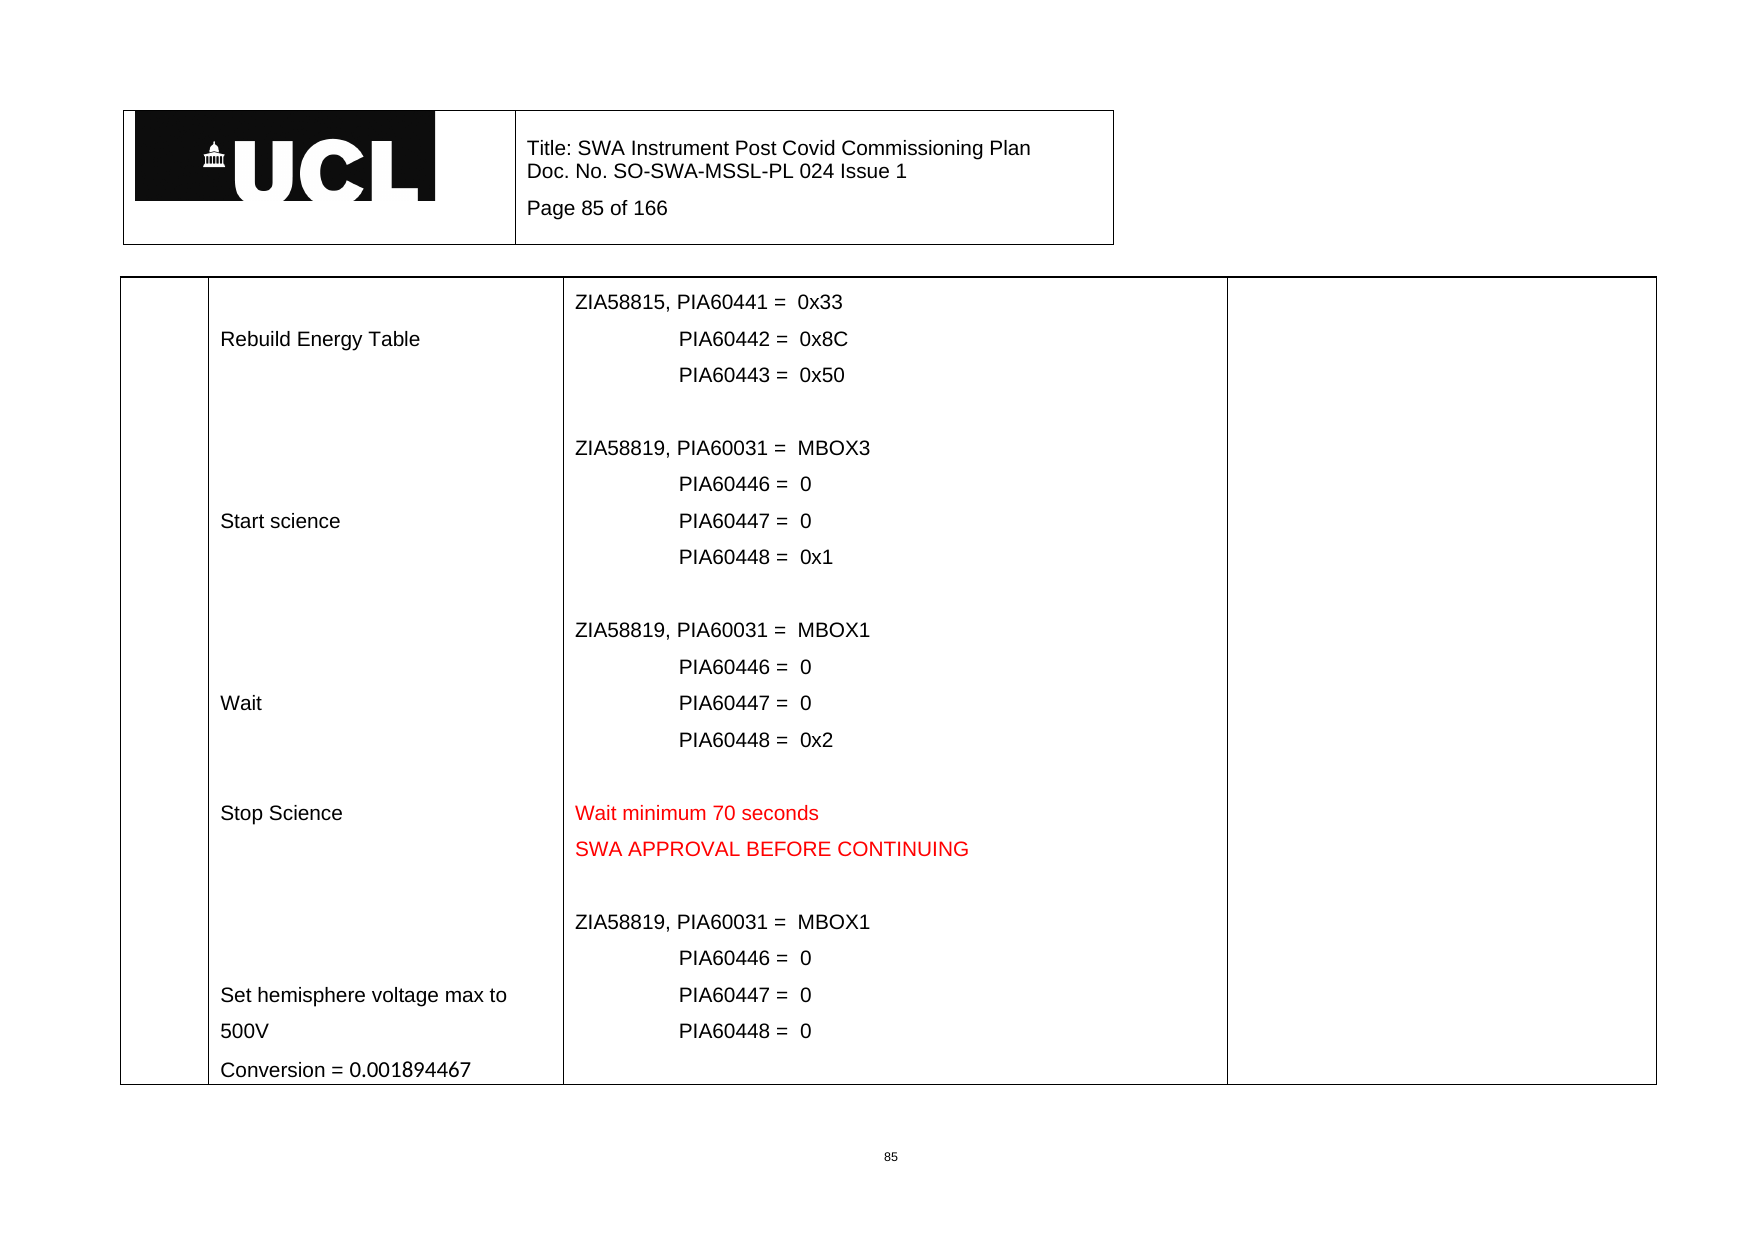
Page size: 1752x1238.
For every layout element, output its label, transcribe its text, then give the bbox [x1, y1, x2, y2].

table_cell [1228, 278, 1656, 1083]
table_cell [121, 278, 208, 1083]
picture [135, 111, 436, 201]
